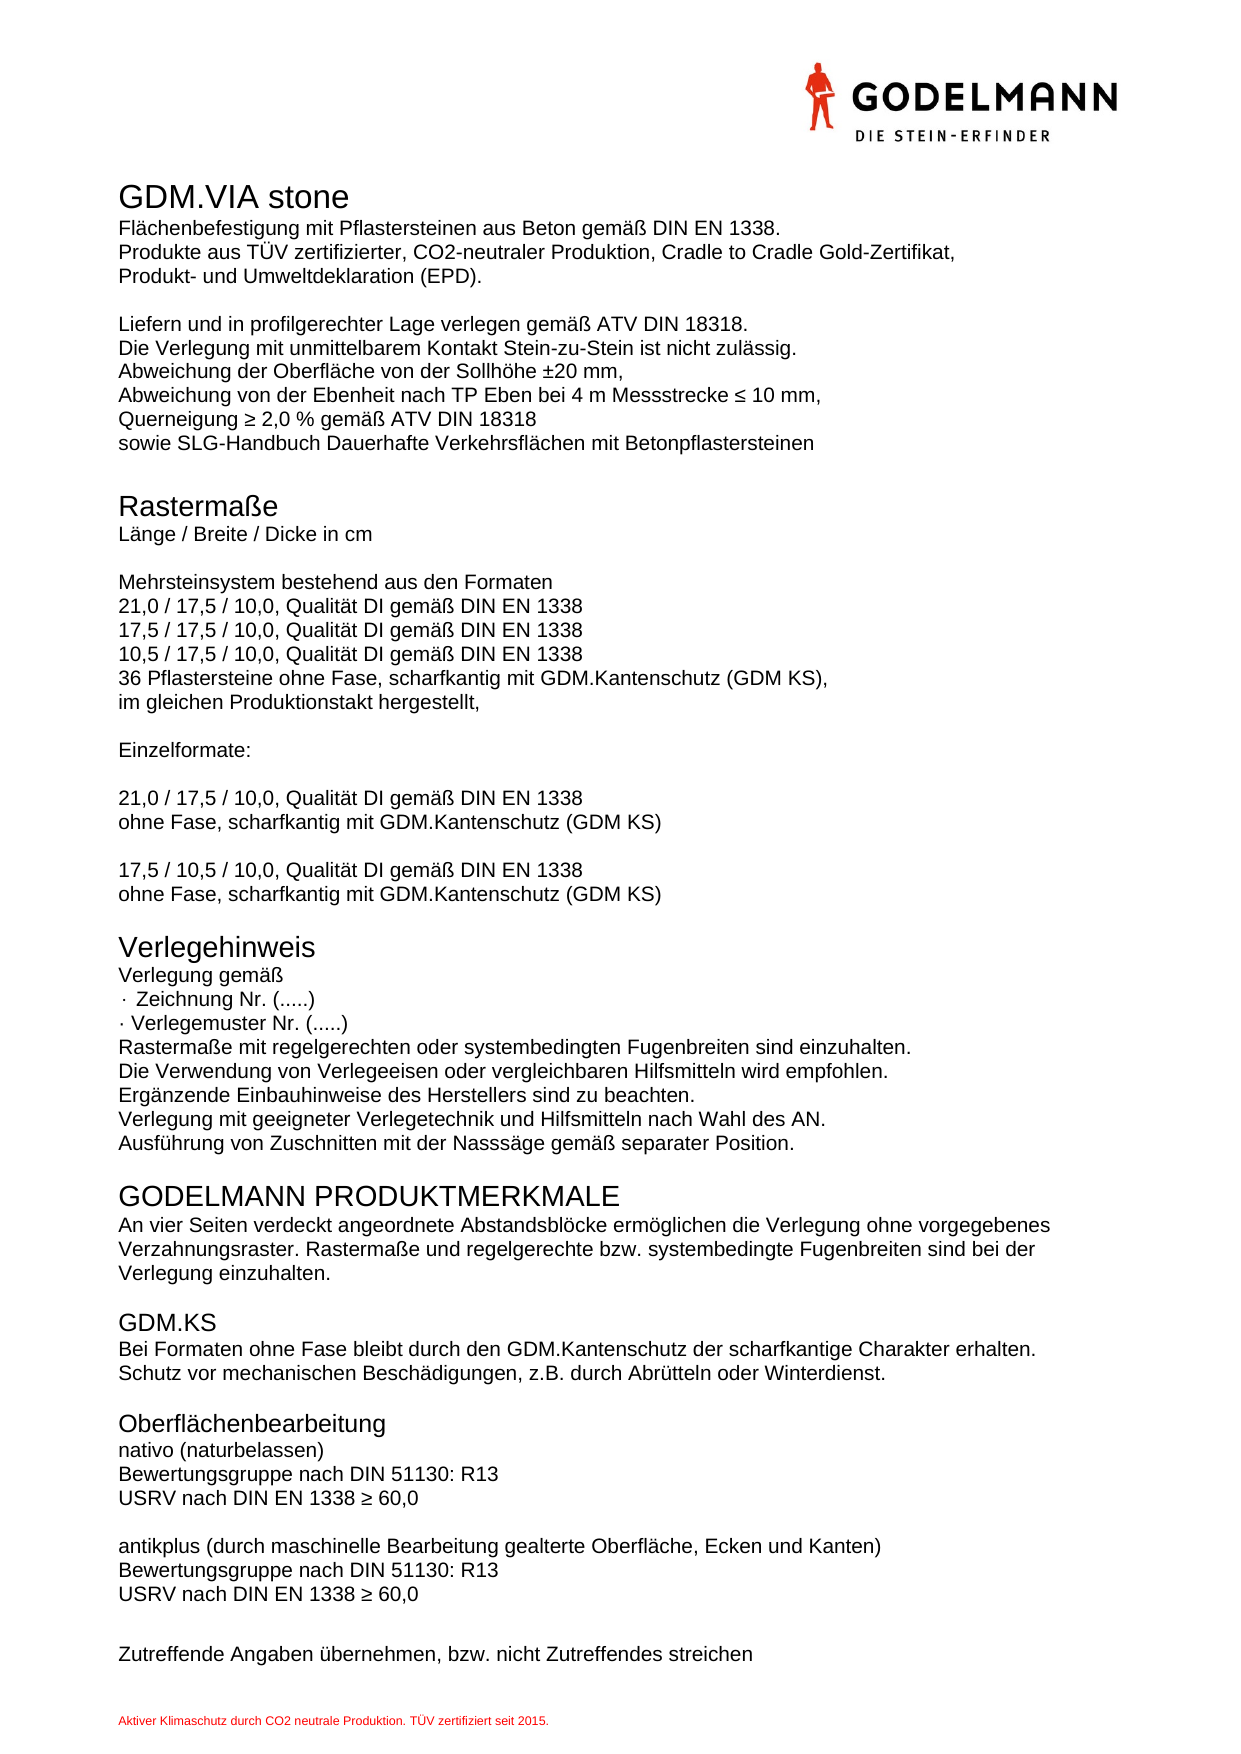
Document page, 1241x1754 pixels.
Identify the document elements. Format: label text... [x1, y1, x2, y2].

text Produkt- und Umweltdeklaration (EPD). [118, 263, 1123, 287]
text antikplus (durch maschinelle Bearbeitung gealterte Oberfläche, Ecken und Kanten) [118, 1533, 1123, 1557]
text 10,5 / 17,5 / 10,0, Qualität DI gemäß DIN EN 1338 [118, 642, 1123, 666]
text · Verlegemuster Nr. (.....) [118, 1011, 1123, 1035]
text Bei Formaten ohne Fase bleibt durch den GDM.Kantenschutz der scharfkantige Charakter erhalten. [118, 1337, 1123, 1361]
subtitle Verlegehinweis [118, 929, 1123, 963]
text 36 Pflastersteine ohne Fase, scharfkantig mit GDM.Kantenschutz (GDM KS), [118, 666, 1123, 690]
text Querneigung ≥ 2,0 % gemäß ATV DIN 18318 [118, 407, 1123, 431]
subtitle Rastermaße [118, 489, 1123, 522]
text 17,5 / 17,5 / 10,0, Qualität DI gemäß DIN EN 1338 [118, 618, 1123, 642]
text 21,0 / 17,5 / 10,0, Qualität DI gemäß DIN EN 1338 [118, 786, 1123, 810]
text An vier Seiten verdeckt angeordnete Abstandsblöcke ermöglichen die Verlegung ohne vorgegebenes Verzahnungsraster. Rastermaße und regelgerechte bzw. systembedingte Fugenbreiten sind bei der Verlegung einzuhalten. [118, 1212, 1123, 1284]
text Rastermaße mit regelgerechten oder systembedingten Fugenbreiten sind einzuhalten. [118, 1035, 1123, 1059]
text Zeichnung Nr. (.....) [118, 987, 1123, 1011]
text Die Verwendung von Verlegeeisen oder vergleichbaren Hilfsmitteln wird empfohlen. [118, 1059, 1123, 1083]
text Bewertungsgruppe nach DIN 51130: R13 [118, 1557, 1123, 1581]
text Bewertungsgruppe nach DIN 51130: R13 [118, 1462, 1123, 1486]
text Ergänzende Einbauhinweise des Herstellers sind zu beachten. [118, 1083, 1123, 1107]
text ohne Fase, scharfkantig mit GDM.Kantenschutz (GDM KS) [118, 882, 1123, 906]
text sowie SLG-Handbuch Dauerhafte Verkehrsflächen mit Betonpflastersteinen [118, 431, 1123, 455]
text Schutz vor mechanischen Beschädigungen, z.B. durch Abrütteln oder Winterdienst. [118, 1361, 1123, 1385]
text USRV nach DIN EN 1338 ≥ 60,0 [118, 1581, 1123, 1605]
text ohne Fase, scharfkantig mit GDM.Kantenschutz (GDM KS) [118, 810, 1123, 834]
text 21,0 / 17,5 / 10,0, Qualität DI gemäß DIN EN 1338 [118, 594, 1123, 618]
text Verlegung mit geeigneter Verlegetechnik und Hilfsmitteln nach Wahl des AN. Ausführung von Zuschnitten mit der Nasssäge gemäß separater Position. [118, 1107, 1123, 1155]
text Mehrsteinsystem bestehend aus den Formaten [118, 570, 1123, 594]
text 17,5 / 10,5 / 10,0, Qualität DI gemäß DIN EN 1338 [118, 858, 1123, 882]
text Abweichung der Oberfläche von der Sollhöhe ±20 mm, [118, 359, 1123, 383]
text Einzelformate: [118, 738, 1123, 762]
text Verlegung gemäß [118, 963, 1123, 987]
subtitle Oberflächenbearbeitung [118, 1409, 1123, 1438]
text Flächenbefestigung mit Pflastersteinen aus Beton gemäß DIN EN 1338. [118, 216, 1123, 239]
subtitle GDM.KS [118, 1308, 1123, 1337]
text Produkte aus TÜV zertifizierter, CO2-neutraler Produktion, Cradle to Cradle Gold-Zertifikat, [118, 239, 1123, 263]
text Abweichung von der Ebenheit nach TP Eben bei 4 m Messstrecke ≤ 10 mm, [118, 383, 1123, 407]
subtitle GDM.VIA stone [118, 177, 1123, 216]
text USRV nach DIN EN 1338 ≥ 60,0 [118, 1486, 1123, 1509]
text Liefern und in profilgerechter Lage verlegen gemäß ATV DIN 18318. [118, 311, 1123, 335]
text nativo (naturbelassen) [118, 1438, 1123, 1462]
subtitle GODELMANN PRODUKTMERKMALE [118, 1179, 1123, 1212]
text Länge / Breite / Dicke in cm [118, 522, 1123, 546]
text Die Verlegung mit unmittelbarem Kontakt Stein-zu-Stein ist nicht zulässig. [118, 335, 1123, 359]
picture [800, 59, 1124, 148]
text im gleichen Produktionstakt hergestellt, [118, 690, 1123, 714]
